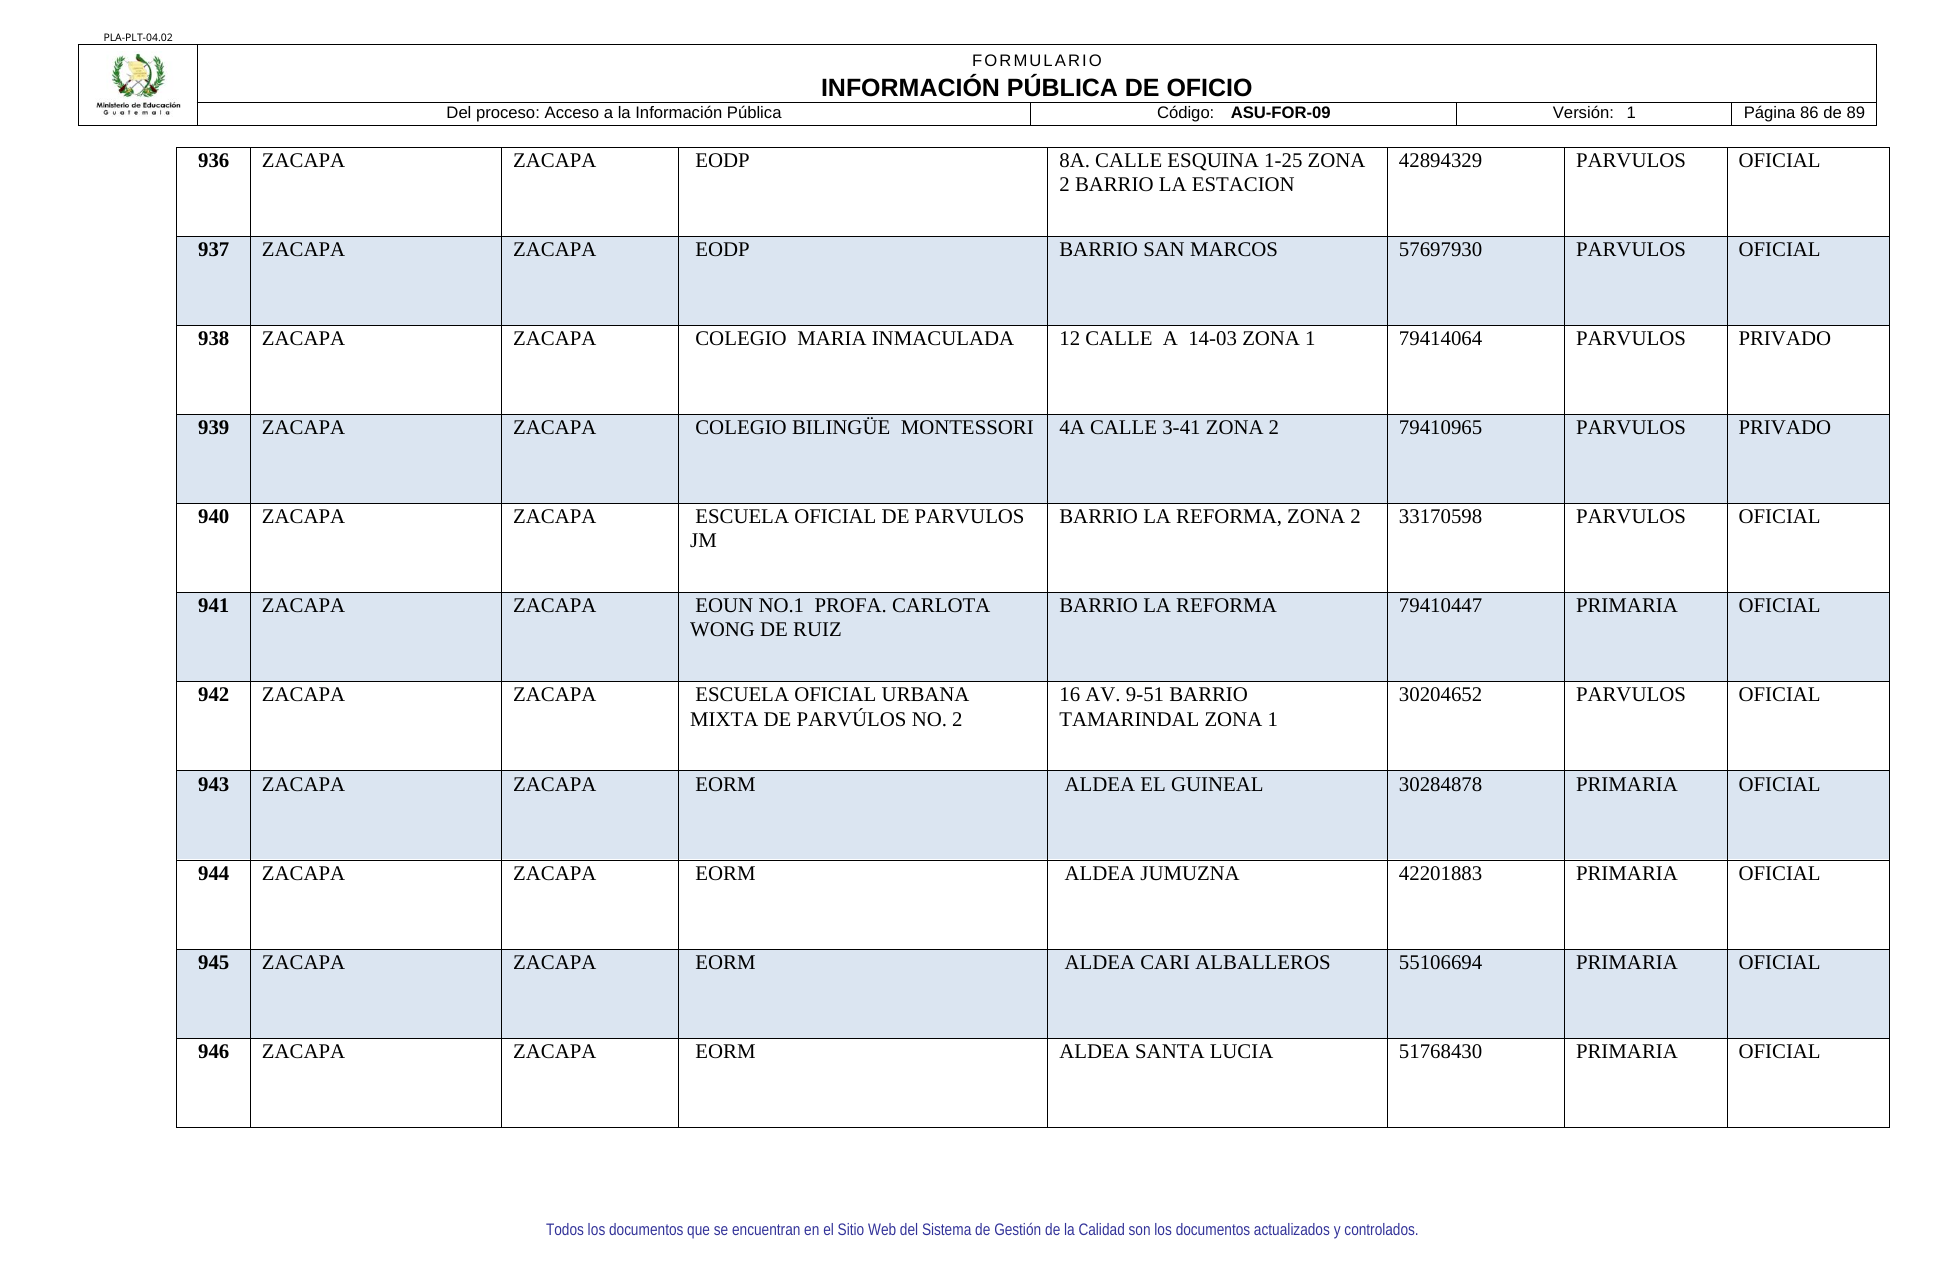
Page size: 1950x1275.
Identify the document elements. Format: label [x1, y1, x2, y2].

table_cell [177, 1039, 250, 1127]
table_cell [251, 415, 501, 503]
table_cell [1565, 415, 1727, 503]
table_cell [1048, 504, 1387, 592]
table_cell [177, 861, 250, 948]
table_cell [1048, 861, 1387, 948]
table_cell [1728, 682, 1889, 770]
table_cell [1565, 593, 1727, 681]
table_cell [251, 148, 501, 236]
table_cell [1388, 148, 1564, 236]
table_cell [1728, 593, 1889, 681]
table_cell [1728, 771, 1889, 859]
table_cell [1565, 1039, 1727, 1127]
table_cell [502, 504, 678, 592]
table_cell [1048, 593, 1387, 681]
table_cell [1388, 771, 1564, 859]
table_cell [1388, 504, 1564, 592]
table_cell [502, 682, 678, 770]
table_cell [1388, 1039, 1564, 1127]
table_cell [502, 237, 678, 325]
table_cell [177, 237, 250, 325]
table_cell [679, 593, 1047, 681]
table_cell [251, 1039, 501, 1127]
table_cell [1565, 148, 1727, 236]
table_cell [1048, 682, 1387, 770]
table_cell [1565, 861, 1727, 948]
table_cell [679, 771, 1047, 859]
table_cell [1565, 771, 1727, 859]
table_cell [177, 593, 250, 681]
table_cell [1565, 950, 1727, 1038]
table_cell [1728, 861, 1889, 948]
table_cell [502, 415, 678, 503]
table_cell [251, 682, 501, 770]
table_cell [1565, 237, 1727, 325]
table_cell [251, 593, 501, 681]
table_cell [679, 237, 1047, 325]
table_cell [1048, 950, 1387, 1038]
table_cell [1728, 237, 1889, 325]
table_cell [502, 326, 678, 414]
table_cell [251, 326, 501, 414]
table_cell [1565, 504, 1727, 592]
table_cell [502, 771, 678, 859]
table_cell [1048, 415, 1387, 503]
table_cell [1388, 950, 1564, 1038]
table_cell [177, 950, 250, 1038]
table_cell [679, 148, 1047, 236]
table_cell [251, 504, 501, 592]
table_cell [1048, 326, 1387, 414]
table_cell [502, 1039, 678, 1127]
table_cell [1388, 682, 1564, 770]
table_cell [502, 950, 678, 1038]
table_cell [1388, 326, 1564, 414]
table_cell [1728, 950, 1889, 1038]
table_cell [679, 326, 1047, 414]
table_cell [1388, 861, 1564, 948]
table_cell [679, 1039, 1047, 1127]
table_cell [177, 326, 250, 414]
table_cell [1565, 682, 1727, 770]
picture [95, 51, 181, 117]
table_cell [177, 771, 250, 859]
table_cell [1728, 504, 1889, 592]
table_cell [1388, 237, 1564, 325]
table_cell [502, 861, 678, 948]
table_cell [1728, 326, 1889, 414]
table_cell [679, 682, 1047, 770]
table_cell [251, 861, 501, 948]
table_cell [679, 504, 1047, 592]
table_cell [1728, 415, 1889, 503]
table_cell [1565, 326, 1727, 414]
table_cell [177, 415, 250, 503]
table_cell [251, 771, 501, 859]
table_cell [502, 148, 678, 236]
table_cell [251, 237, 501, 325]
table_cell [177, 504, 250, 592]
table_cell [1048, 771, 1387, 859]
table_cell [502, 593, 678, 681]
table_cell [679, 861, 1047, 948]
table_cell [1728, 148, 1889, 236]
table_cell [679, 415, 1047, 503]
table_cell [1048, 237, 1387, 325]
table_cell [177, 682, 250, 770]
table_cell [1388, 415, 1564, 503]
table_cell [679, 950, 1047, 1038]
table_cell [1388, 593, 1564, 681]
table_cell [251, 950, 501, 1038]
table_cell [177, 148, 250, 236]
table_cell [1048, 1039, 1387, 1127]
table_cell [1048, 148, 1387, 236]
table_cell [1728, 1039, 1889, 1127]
